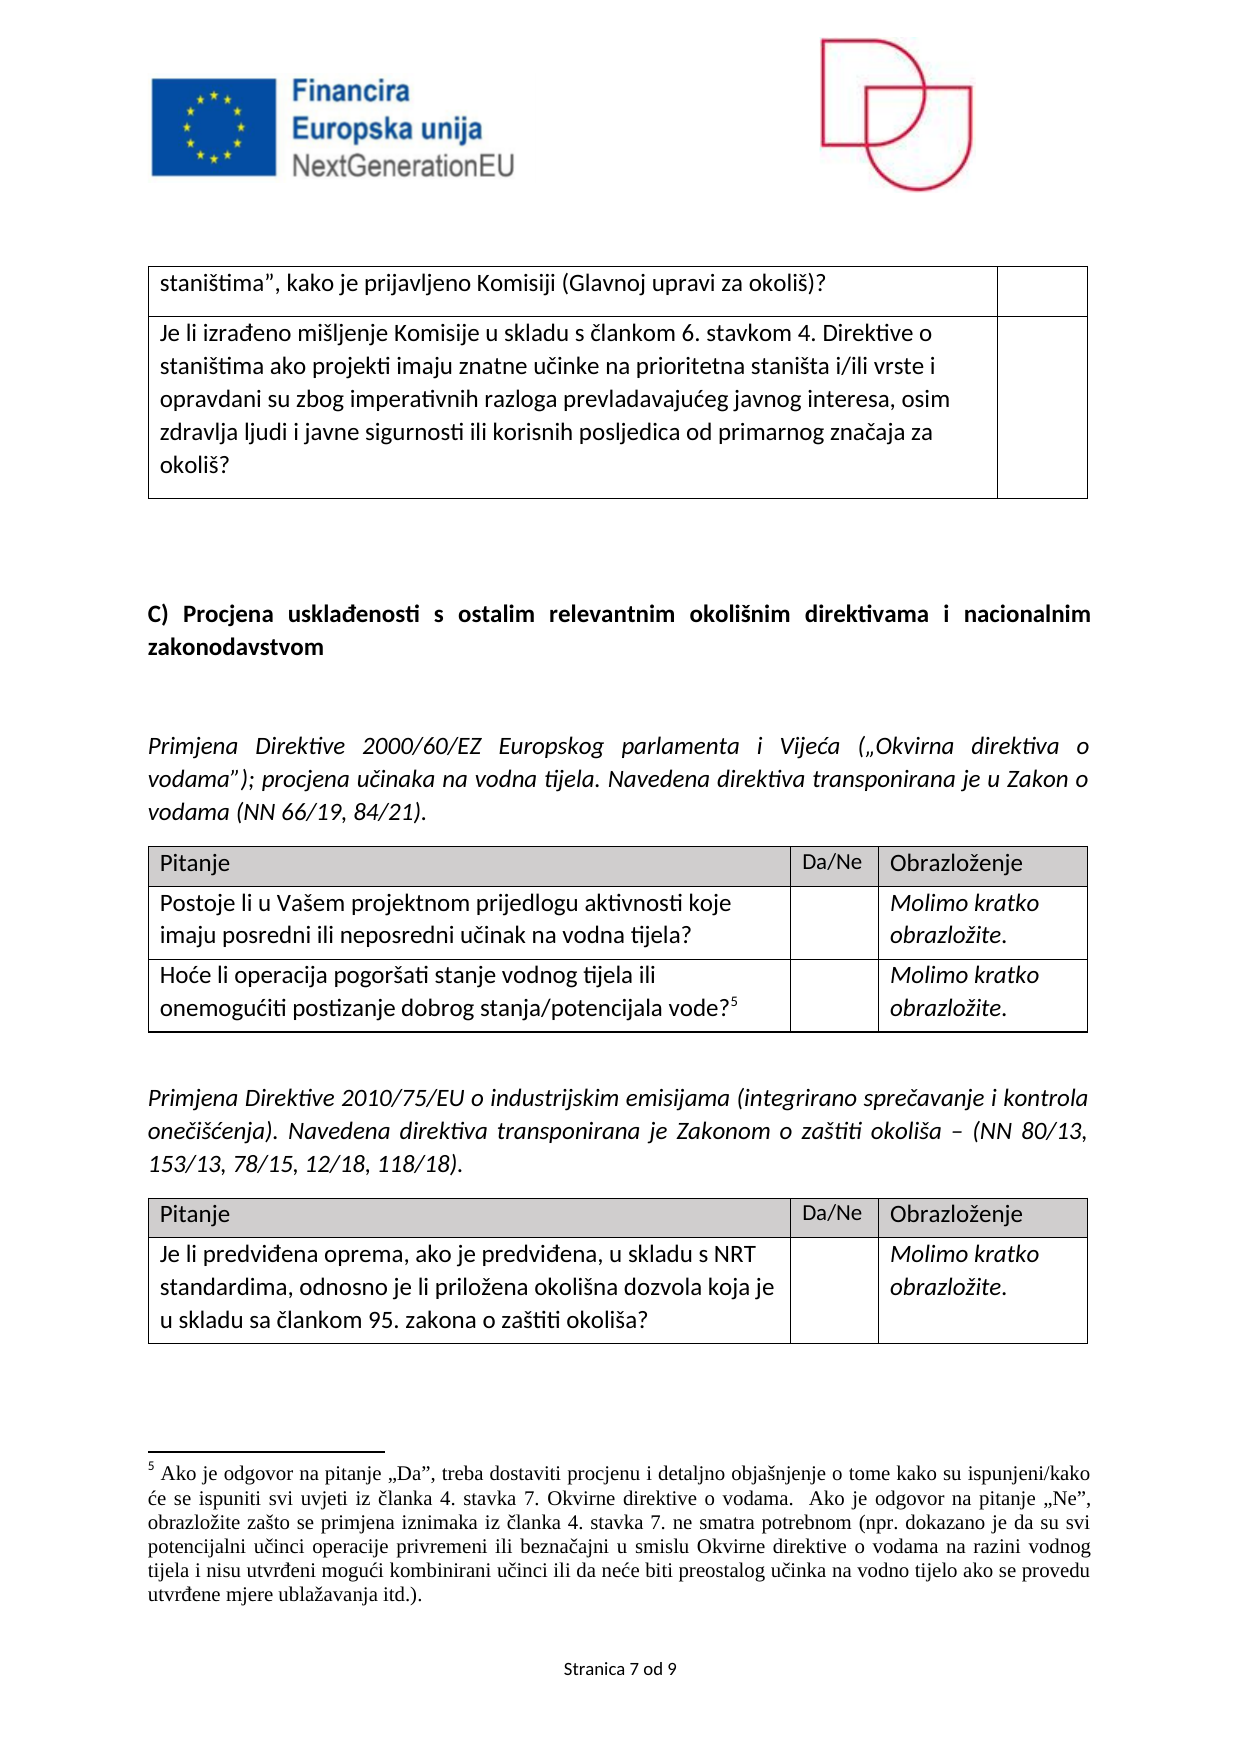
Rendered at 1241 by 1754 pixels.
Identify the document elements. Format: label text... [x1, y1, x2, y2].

table_cell [791, 1238, 878, 1343]
table_cell Je li izrađeno mišljenje Komisije u skladu s člankom 6. stavkom 4. Direktive o staništima ako projekti imaju znatne učinke na prioritetna staništa i/ili vrste i opravdani su zbog imperativnih razloga prevladavajućeg javnog interesa, osim zdravlja ljudi i javne sigurnosti ili korisnih posljedica od primarnog značaja za okoliš? [149, 317, 997, 498]
table_cell Molimo kratko obrazložite. [879, 960, 1087, 1031]
table_cell [791, 960, 878, 1031]
picture [147, 73, 537, 183]
table_cell Molimo kratko obrazložite. [879, 1238, 1087, 1343]
table_header Pitanje [149, 847, 790, 886]
table_header Pitanje [149, 1199, 790, 1237]
text C) Procjena usklađenosti s ostalim relevantnim okolišnim direktivama i nacionalnim zakonodavstvom [148, 598, 1092, 662]
table_cell Postoje li u Vašem projektnom prijedlogu aktivnosti koje imaju posredni ili neposredni učinak na vodna tijela? [149, 887, 790, 958]
table_header Obrazloženje [879, 1199, 1087, 1237]
table_header Da/Ne [791, 847, 878, 886]
table_cell Molimo kratko obrazložite. [879, 887, 1087, 958]
text Primjena Direktive 2010/75/EU o industrijskim emisijama (integrirano sprečavanje i kontrola onečišćenja). Navedena direktiva transponirana je Zakonom o zaštiti okoliša – (NN 80/13, 153/13, 78/15, 12/18, 118/18). [148, 1082, 1092, 1178]
text Primjena Direktive 2000/60/EZ Europskog parlamenta i Vijeća („Okvirna direktiva o vodama”); procjena učinaka na vodna tijela. Navedena direktiva transponirana je u Zakon o vodama (NN 66/19, 84/21). [148, 730, 1092, 827]
picture [819, 37, 976, 193]
table_cell Hoće li operacija pogoršati stanje vodnog tijela ili onemogućiti postizanje dobrog stanja/potencijala vode? [149, 960, 790, 1031]
table_header Da/Ne [791, 1199, 878, 1237]
table_header Obrazloženje [879, 847, 1087, 886]
table_cell Je li predviđena oprema, ako je predviđena, u skladu s NRT standardima, odnosno je li priložena okolišna dozvola koja je u skladu sa člankom 95. zakona o zaštiti okoliša? [149, 1238, 790, 1343]
table_cell [998, 317, 1087, 498]
table_cell [998, 267, 1087, 316]
table_cell [791, 887, 878, 958]
